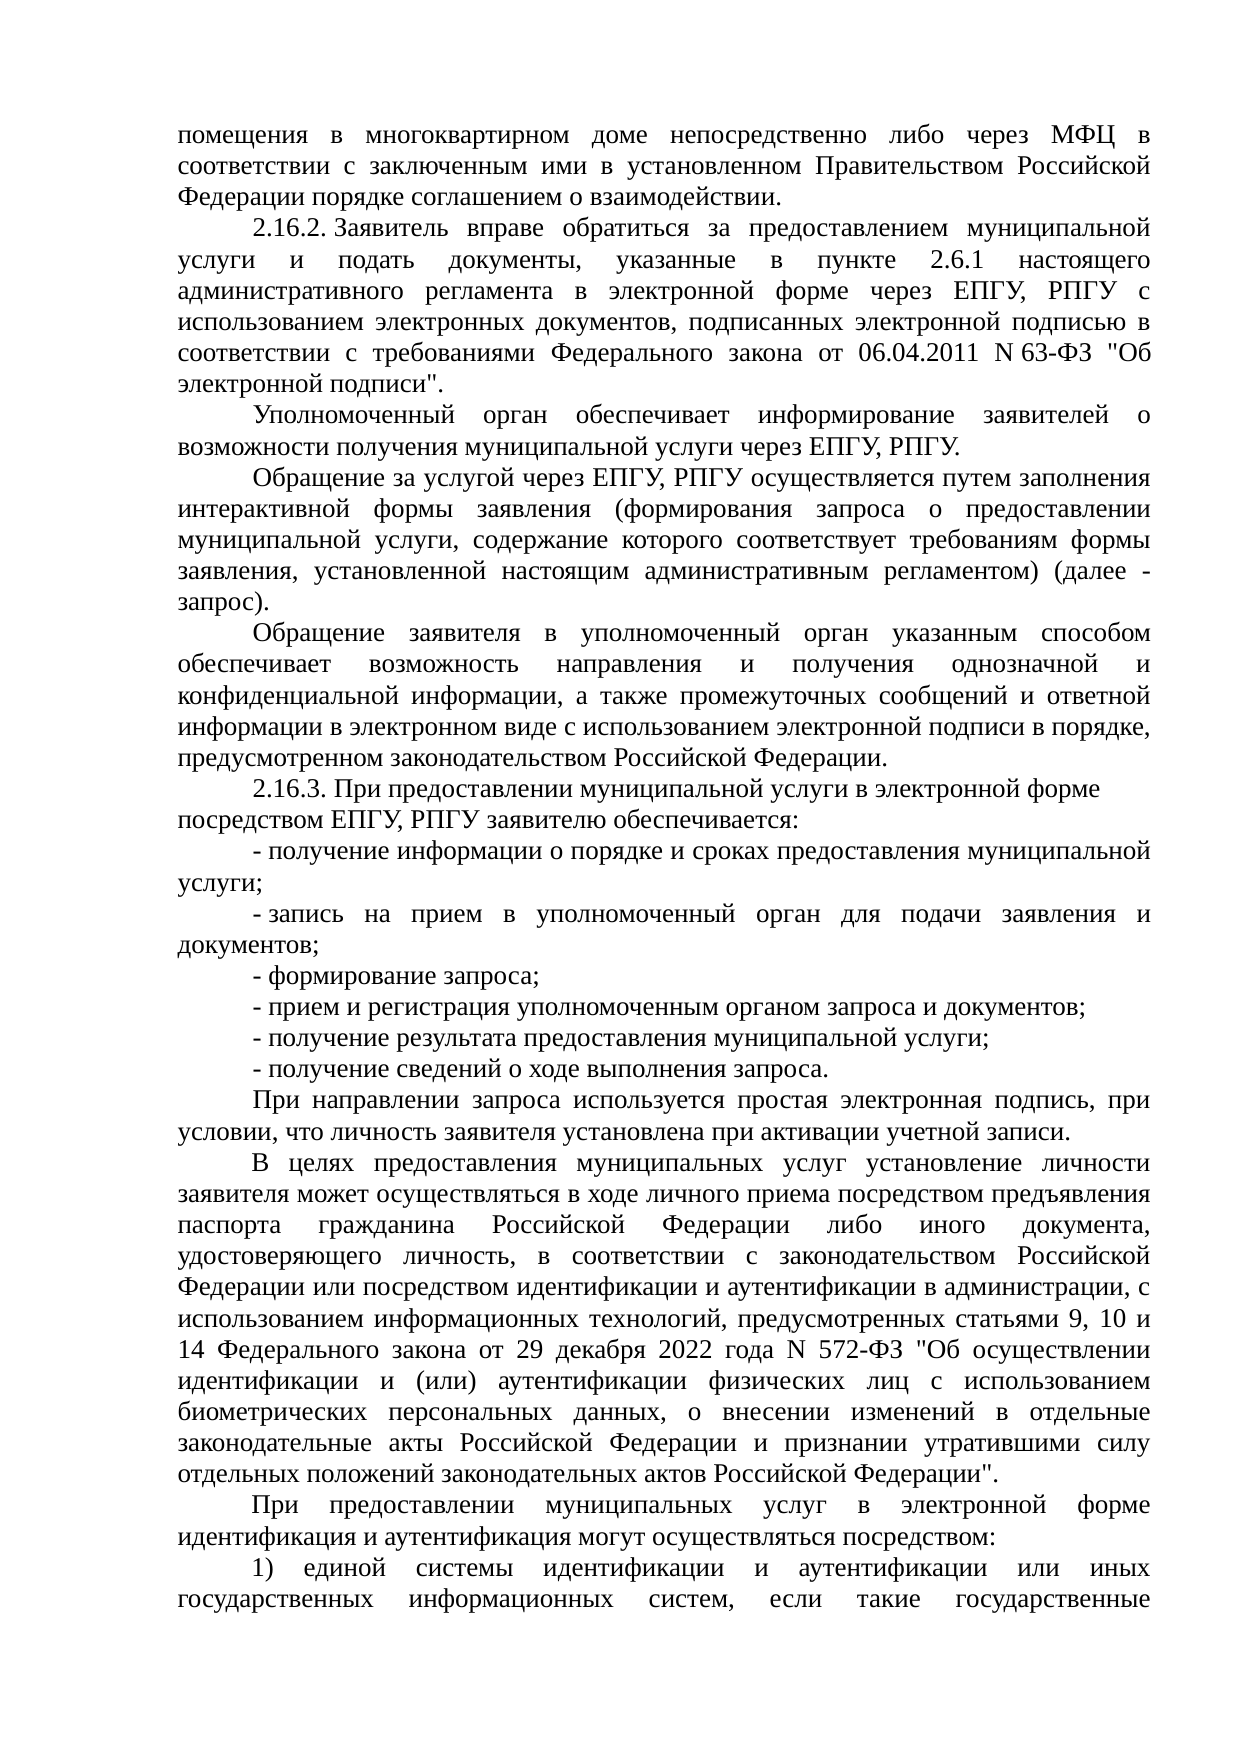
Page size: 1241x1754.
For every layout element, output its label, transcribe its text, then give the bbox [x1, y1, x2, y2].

text Обращение за услугой через ЕПГУ, РПГУ осуществляется путем заполнения интерактивной формы заявления (формирования запроса о предоставлении муниципальной услуги, содержание которого соответствует требованиям формы заявления, установленной настоящим административным регламентом) (далее - запрос). [177, 461, 1152, 616]
text Обращение заявителя в уполномоченный орган указанным способом обеспечивает возможность направления и получения однозначной и конфиденциальной информации, а также промежуточных сообщений и ответной информации в электронном виде с использованием электронной подписи в порядке, предусмотренном законодательством Российской Федерации. [177, 616, 1152, 772]
text В целях предоставления муниципальных услуг установление личности заявителя может осуществляться в ходе личного приема посредством предъявления паспорта гражданина Российской Федерации либо иного документа, удостоверяющего личность, в соответствии с законодательством Российской Федерации или посредством идентификации и аутентификации в администрации, с использованием информационных технологий, предусмотренных статьями 9, 10 и 14 Федерального закона от 29 декабря 2022 года N 572-ФЗ "Об осуществлении идентификации и (или) аутентификации физических лиц с использованием биометрических персональных данных, о внесении изменений в отдельные законодательные акты Российской Федерации и признании утратившими силу отдельных положений законодательных актов Российской Федерации". [177, 1146, 1152, 1488]
text - получение информации о порядке и сроках предоставления муниципальной услуги; [177, 834, 1152, 897]
text - получение сведений о ходе выполнения запроса. [177, 1052, 1152, 1084]
text 2.16.3. При предоставлении муниципальной услуги в электронной форме посредством ЕПГУ, PПГУ заявителю обеспечивается: [177, 772, 1152, 834]
text - прием и регистрация уполномоченным органом запроса и документов; [177, 990, 1152, 1021]
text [177, 1551, 1152, 1613]
text Уполномоченный орган обеспечивает информирование заявителей о возможности получения муниципальной услуги через ЕПГУ, PПГУ. [177, 398, 1152, 461]
text - формирование запроса; [177, 959, 1152, 990]
text При направлении запроса используется простая электронная подпись, при условии, что личность заявителя установлена при активации учетной записи. [177, 1084, 1152, 1146]
text - запись на прием в уполномоченный орган для подачи заявления и документов; [177, 897, 1152, 959]
text 2.16.2. Заявитель вправе обратиться за предоставлением муниципальной услуги и подать документы, указанные в пункте 2.6.1 настоящего административного регламента в электронной форме через ЕПГУ, PПГУ с использованием электронных документов, подписанных электронной подписью в соответствии с требованиями Федерального закона от 06.04.2011 N 63-ФЗ "Об электронной подписи". [177, 212, 1152, 398]
text При предоставлении муниципальных услуг в электронной форме идентификация и аутентификация могут осуществляться посредством: [177, 1488, 1152, 1551]
text - получение результата предоставления муниципальной услуги; [177, 1021, 1152, 1052]
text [177, 118, 1152, 212]
